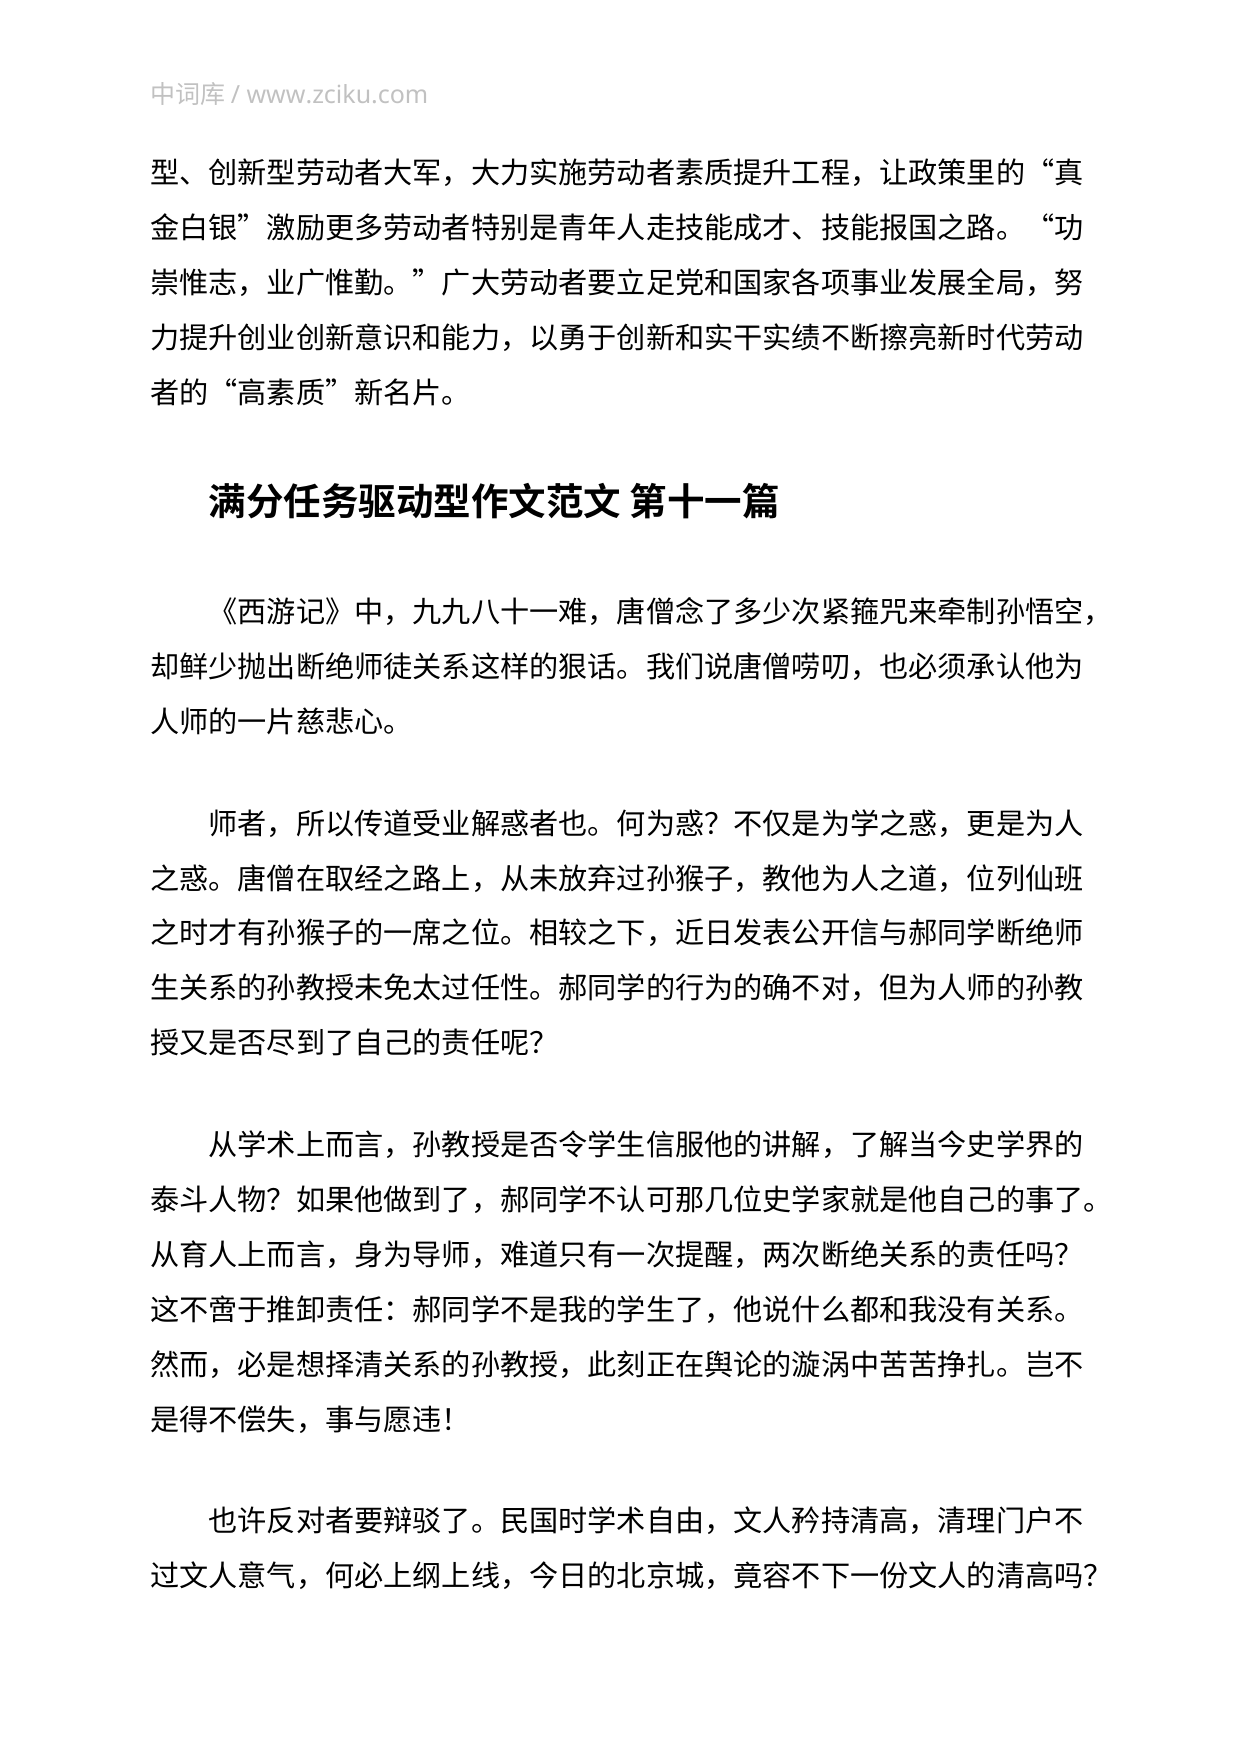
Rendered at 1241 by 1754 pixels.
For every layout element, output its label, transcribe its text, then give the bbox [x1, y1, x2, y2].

text 《西游记》中，九九八十一难，唐僧念了多少次紧箍咒来牵制孙悟空，却鲜少抛出断绝师徒关系这样的狠话。我们说唐僧唠叨，也必须承认他为人师的一片慈悲心。 [150, 589, 1090, 741]
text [150, 150, 1090, 412]
text 从学术上而言，孙教授是否令学生信服他的讲解，了解当今史学界的泰斗人物？如果他做到了，郝同学不认可那几位史学家就是他自己的事了。从育人上而言，身为导师，难道只有一次提醒，两次断绝关系的责任吗？这不啻于推卸责任：郝同学不是我的学生了，他说什么都和我没有关系。然而，必是想择清关系的孙教授，此刻正在舆论的漩涡中苦苦挣扎。岂不是得不偿失，事与愿违！ [150, 1122, 1090, 1438]
text 师者，所以传道受业解惑者也。何为惑？不仅是为学之惑，更是为人之惑。唐僧在取经之路上，从未放弃过孙猴子，教他为人之道，位列仙班之时才有孙猴子的一席之位。相较之下，近日发表公开信与郝同学断绝师生关系的孙教授未免太过任性。郝同学的行为的确不对，但为人师的孙教授又是否尽到了自己的责任呢？ [150, 800, 1090, 1062]
text 满分任务驱动型作文范文 第十一篇 [150, 471, 1090, 526]
text 也许反对者要辩驳了。民国时学术自由，文人矜持清高，清理门户不过文人意气，何必上纲上线，今日的北京城，竟容不下一份文人的清高吗？ [150, 1498, 1090, 1595]
